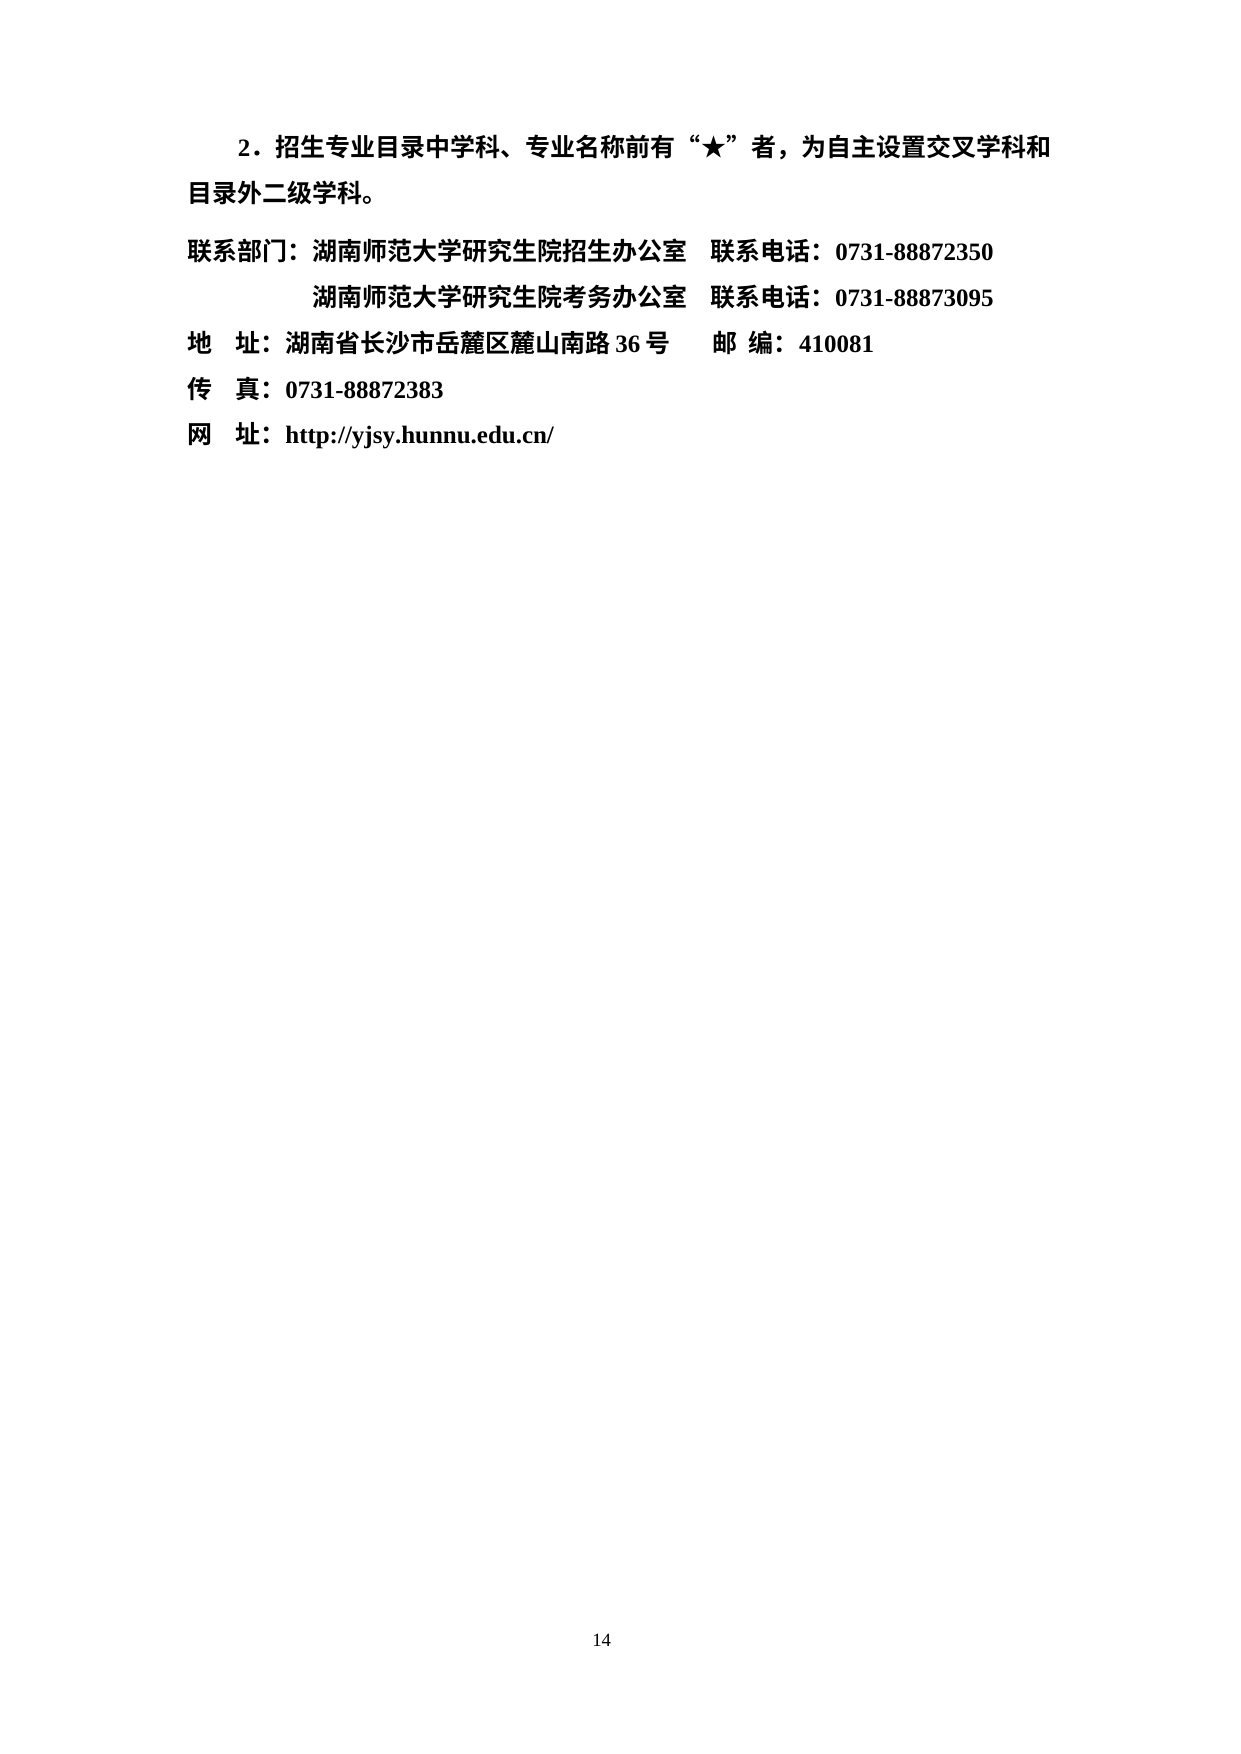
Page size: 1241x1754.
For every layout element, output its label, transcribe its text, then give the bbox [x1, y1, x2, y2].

text 联系部门：湖南师范大学研究生院招生办公室 联系电话：0731-88872350 [187, 224, 1053, 270]
text 网 址：http://yjsy.hunnu.edu.cn/ [187, 407, 1053, 453]
text 2．招生专业目录中学科、专业名称前有“★”者，为自主设置交叉学科和目录外二级学科。 [187, 120, 1053, 211]
text 湖南师范大学研究生院考务办公室 联系电话：0731-88873095 [187, 270, 1053, 316]
text 传 真：0731-88872383 [187, 361, 1053, 407]
text 地 址：湖南省长沙市岳麓区麓山南路36号 邮 编：410081 [187, 316, 1053, 361]
